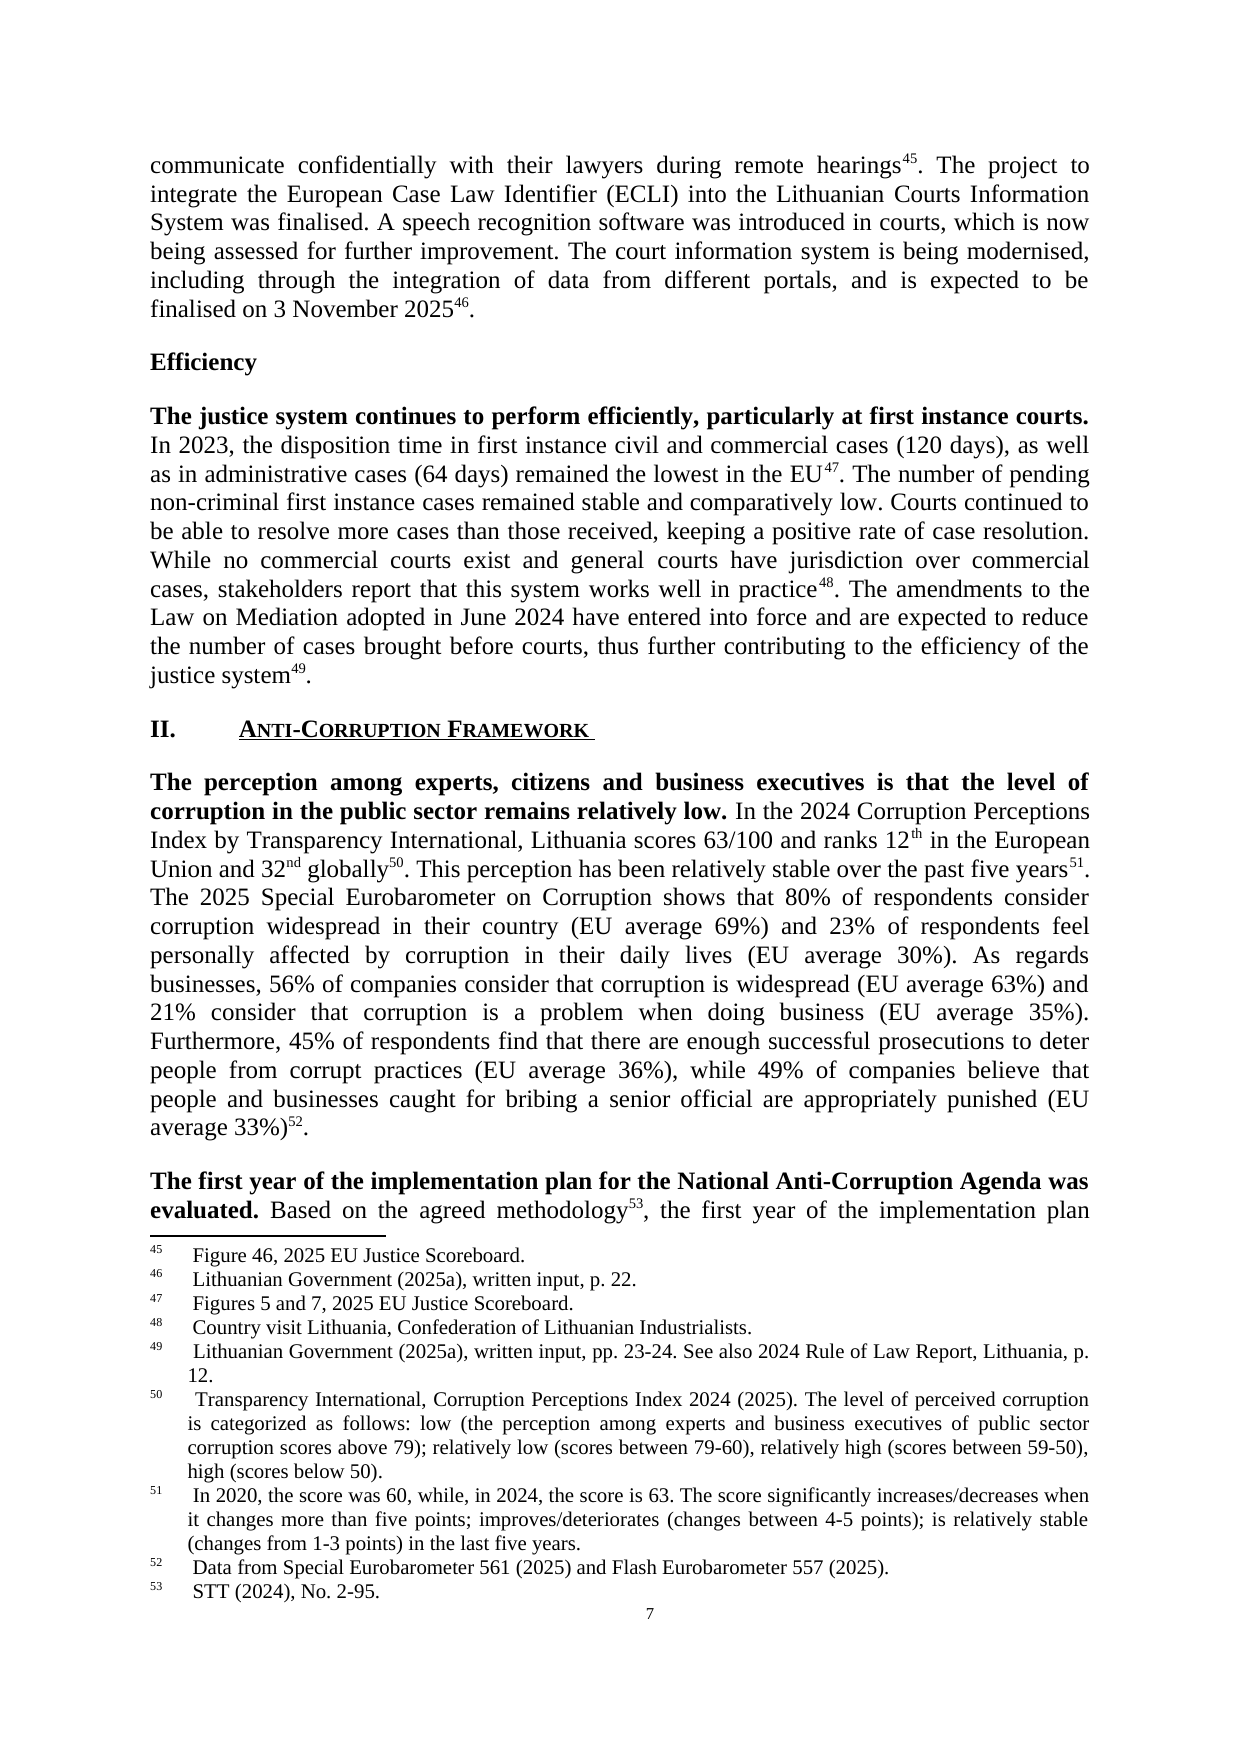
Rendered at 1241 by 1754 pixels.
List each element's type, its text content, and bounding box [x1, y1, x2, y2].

text The perception among experts, citizens and business executives is that the level of corruption in the public sector remains relatively low. In the 2024 Corruption Perceptions Index by Transparency International, Lithuania scores 63/100 and ranks 12th in the European Union and 32nd globally. This perception has been relatively stable over the past five years. The 2025 Special Eurobarometer on Corruption shows that 80% of respondents consider corruption widespread in their country (EU average 69%) and 23% of respondents feel personally affected by corruption in their daily lives (EU average 30%). As regards businesses, 56% of companies consider that corruption is widespread (EU average 63%) and 21% consider that corruption is a problem when doing business (EU average 35%). Furthermore, 45% of respondents find that there are enough successful prosecutions to deter people from corrupt practices (EU average 36%), while 49% of companies believe that people and businesses caught for bribing a senior official are appropriately punished (EU average 33%). [150, 767, 1090, 1141]
text The justice system continues to perform efficiently, particularly at first instance courts. In 2023, the disposition time in first instance civil and commercial cases (120 days), as well as in administrative cases (64 days) remained the lowest in the EU. The number of pending non-criminal first instance cases remained stable and comparatively low. Courts continued to be able to resolve more cases than those received, keeping a positive rate of case resolution. While no commercial courts exist and general courts have jurisdiction over commercial cases, stakeholders report that this system works well in practice. The amendments to the Law on Mediation adopted in June 2024 have entered into force and are expected to reduce the number of cases brought before courts, thus further contributing to the efficiency of the justice system. [150, 401, 1090, 689]
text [150, 150, 1090, 322]
text The first year of the implementation plan for the National Anti-Corruption Agenda was evaluated. Based on the agreed methodology, the first year of the implementation plan 2023-2025 of the National Anti-corruption Agenda for 2022-2033 was evaluated positively, with progress on 74% of the measures, and many initiatives implemented ahead of schedule. The implementation was coordinated by a working group composed of the representatives of the institutions responsible for the implementation of the Plan and observers from civil society organisations. [150, 1166, 1090, 1224]
list Anti-Corruption Framework [150, 714, 1090, 742]
text Efficiency [150, 347, 1090, 376]
